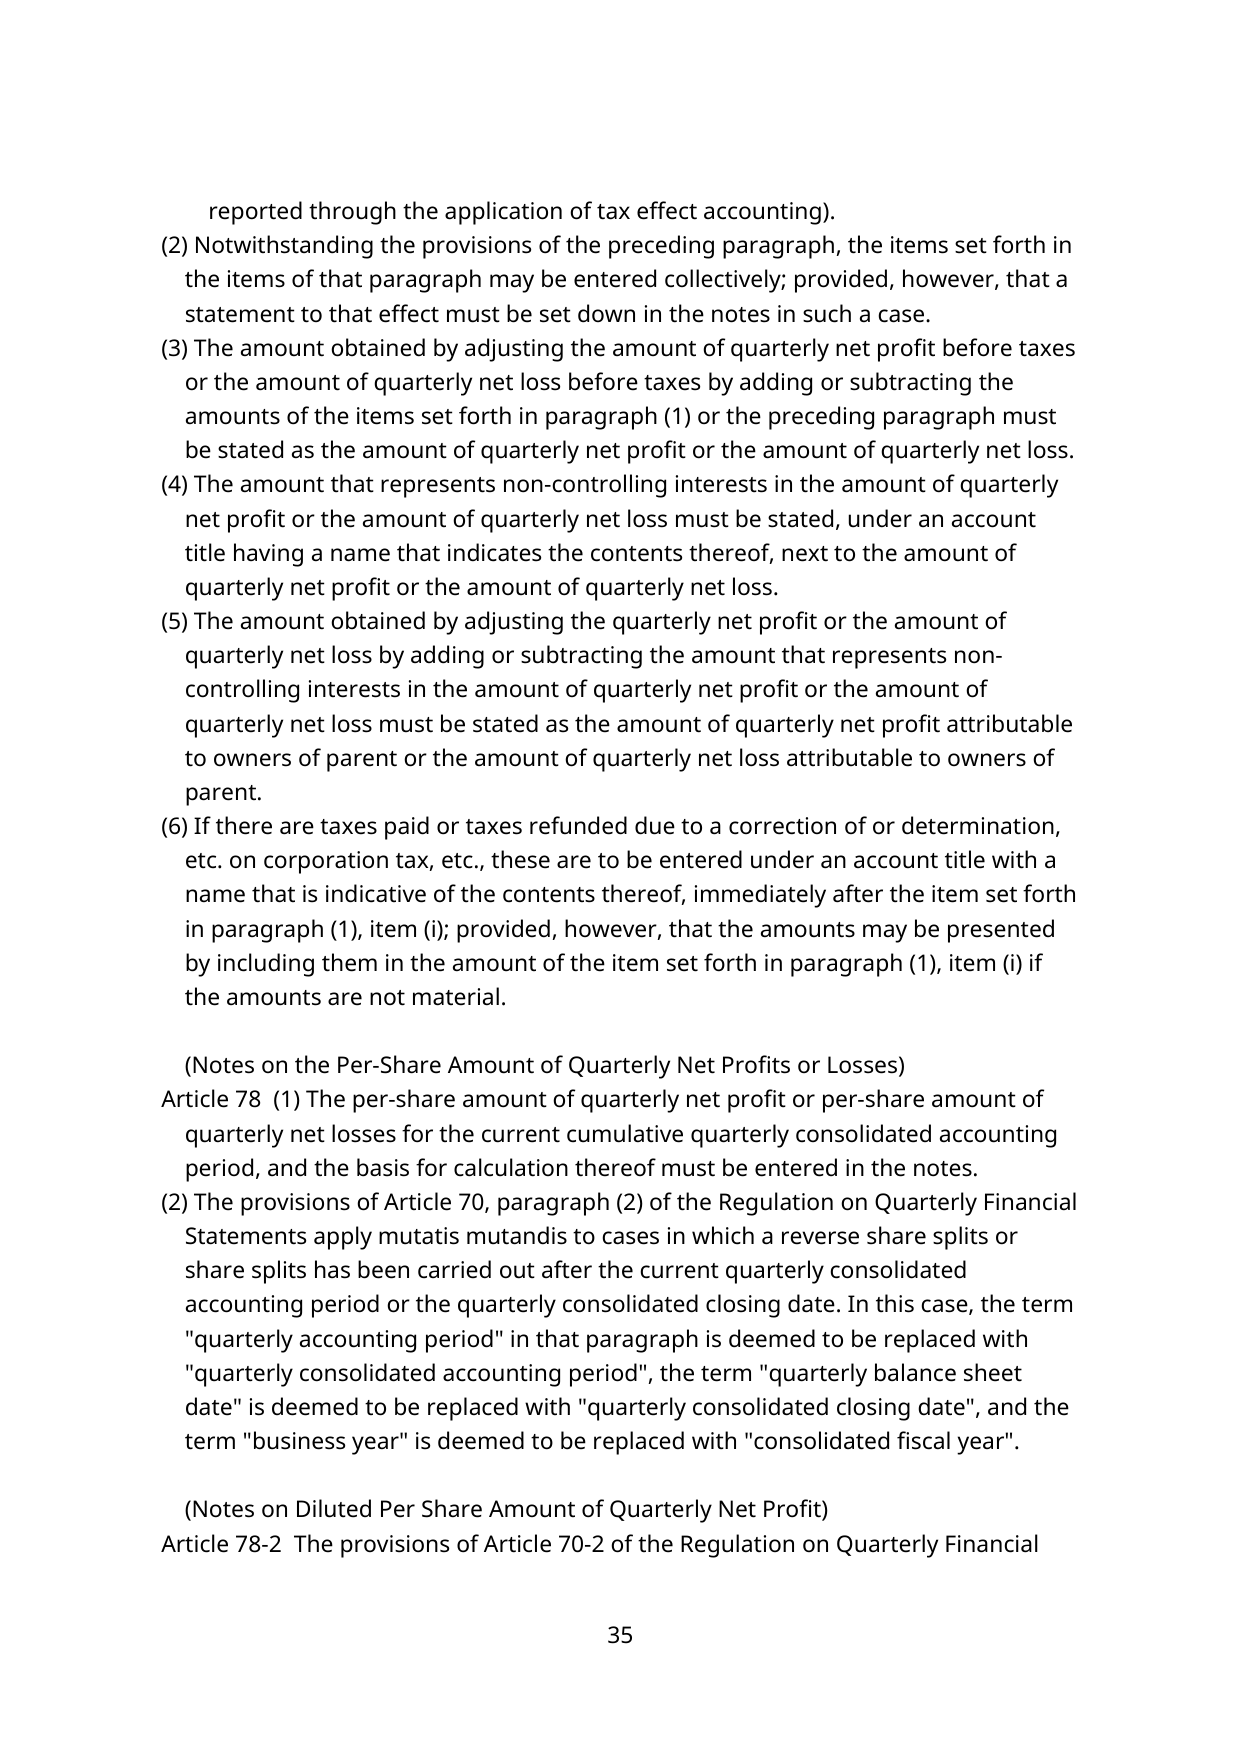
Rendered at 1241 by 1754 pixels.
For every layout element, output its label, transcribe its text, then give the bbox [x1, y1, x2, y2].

text (3) The amount obtained by adjusting the amount of quarterly net profit before taxes or the amount of quarterly net loss before taxes by adding or subtracting the amounts of the items set forth in paragraph (1) or the preceding paragraph must be stated as the amount of quarterly net profit or the amount of quarterly net loss. [161, 330, 1079, 467]
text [184, 194, 1079, 228]
text (Notes on Diluted Per Share Amount of Quarterly Net Profit) [184, 1492, 1079, 1526]
text (2) Notwithstanding the provisions of the preceding paragraph, the items set forth in the items of that paragraph may be entered collectively; provided, however, that a statement to that effect must be set down in the notes in such a case. [161, 228, 1079, 330]
text Article 78 (1) The per-share amount of quarterly net profit or per-share amount of quarterly net losses for the current cumulative quarterly consolidated accounting period, and the basis for calculation thereof must be entered in the notes. [161, 1082, 1079, 1184]
text (2) The provisions of Article 70, paragraph (2) of the Regulation on Quarterly Financial Statements apply mutatis mutandis to cases in which a reverse share splits or share splits has been carried out after the current quarterly consolidated accounting period or the quarterly consolidated closing date. In this case, the term "quarterly accounting period" in that paragraph is deemed to be replaced with "quarterly consolidated accounting period", the term "quarterly balance sheet date" is deemed to be replaced with "quarterly consolidated closing date", and the term "business year" is deemed to be replaced with "consolidated fiscal year". [161, 1184, 1079, 1458]
text (5) The amount obtained by adjusting the quarterly net profit or the amount of quarterly net loss by adding or subtracting the amount that represents non-controlling interests in the amount of quarterly net profit or the amount of quarterly net loss must be stated as the amount of quarterly net profit attributable to owners of parent or the amount of quarterly net loss attributable to owners of parent. [161, 604, 1079, 809]
text (Notes on the Per-Share Amount of Quarterly Net Profits or Losses) [184, 1048, 1079, 1082]
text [161, 1526, 1079, 1560]
text (6) If there are taxes paid or taxes refunded due to a correction of or determination, etc. on corporation tax, etc., these are to be entered under an account title with a name that is indicative of the contents thereof, immediately after the item set forth in paragraph (1), item (i); provided, however, that the amounts may be presented by including them in the amount of the item set forth in paragraph (1), item (i) if the amounts are not material. [161, 809, 1079, 1014]
text (4) The amount that represents non-controlling interests in the amount of quarterly net profit or the amount of quarterly net loss must be stated, under an account title having a name that indicates the contents thereof, next to the amount of quarterly net profit or the amount of quarterly net loss. [161, 467, 1079, 604]
